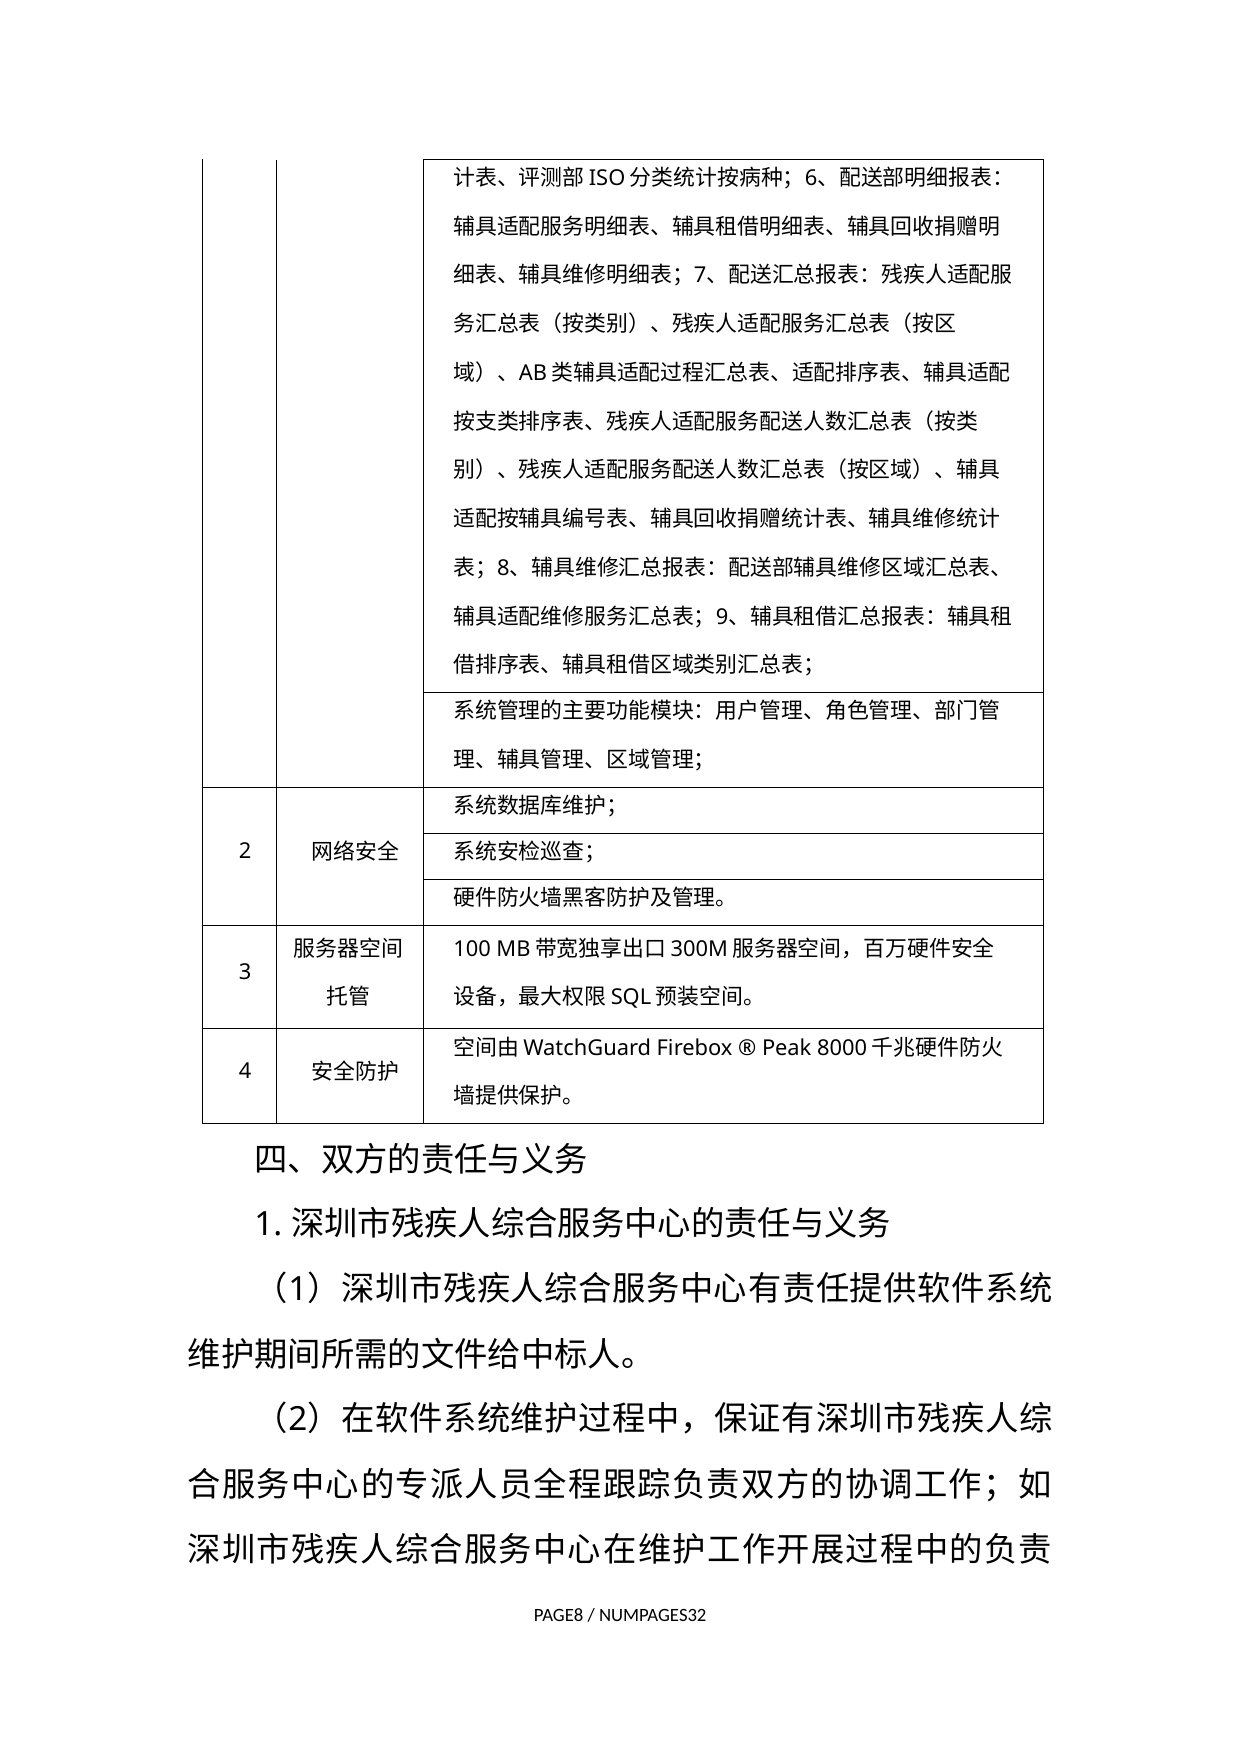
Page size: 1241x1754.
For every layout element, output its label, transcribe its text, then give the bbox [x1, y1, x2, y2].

table_cell 4 [203, 1029, 276, 1123]
table_cell 网络安全 [277, 788, 423, 925]
table_cell 系统管理的主要功能模块：用户管理、角色管理、部门管理、辅具管理、区域管理； [424, 693, 1043, 787]
text （1）深圳市残疾人综合服务中心有责任提供软件系统维护期间所需的文件给中标人。 [187, 1254, 1053, 1384]
table_cell 系统安检巡查； [424, 834, 1043, 879]
table_cell 2 [203, 788, 276, 925]
table_cell 空间由WatchGuard Firebox ® Peak 8000千兆硬件防火墙提供保护。 [424, 1029, 1043, 1123]
table_cell 100 MB带宽独享出口300M服务器空间，百万硬件安全设备，最大权限SQL预装空间。 [424, 926, 1043, 1028]
table_cell 3 [203, 926, 276, 1028]
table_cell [424, 160, 1043, 692]
text 四、双方的责任与义务 [187, 1124, 1053, 1189]
table_cell 系统数据库维护； [424, 788, 1043, 833]
table_cell 硬件防火墙黑客防护及管理。 [424, 880, 1043, 925]
table_cell 服务器空间托管 [277, 926, 423, 1028]
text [187, 1384, 1053, 1579]
table_cell 安全防护 [277, 1029, 423, 1123]
text 1. 深圳市残疾人综合服务中心的责任与义务 [187, 1189, 1053, 1254]
